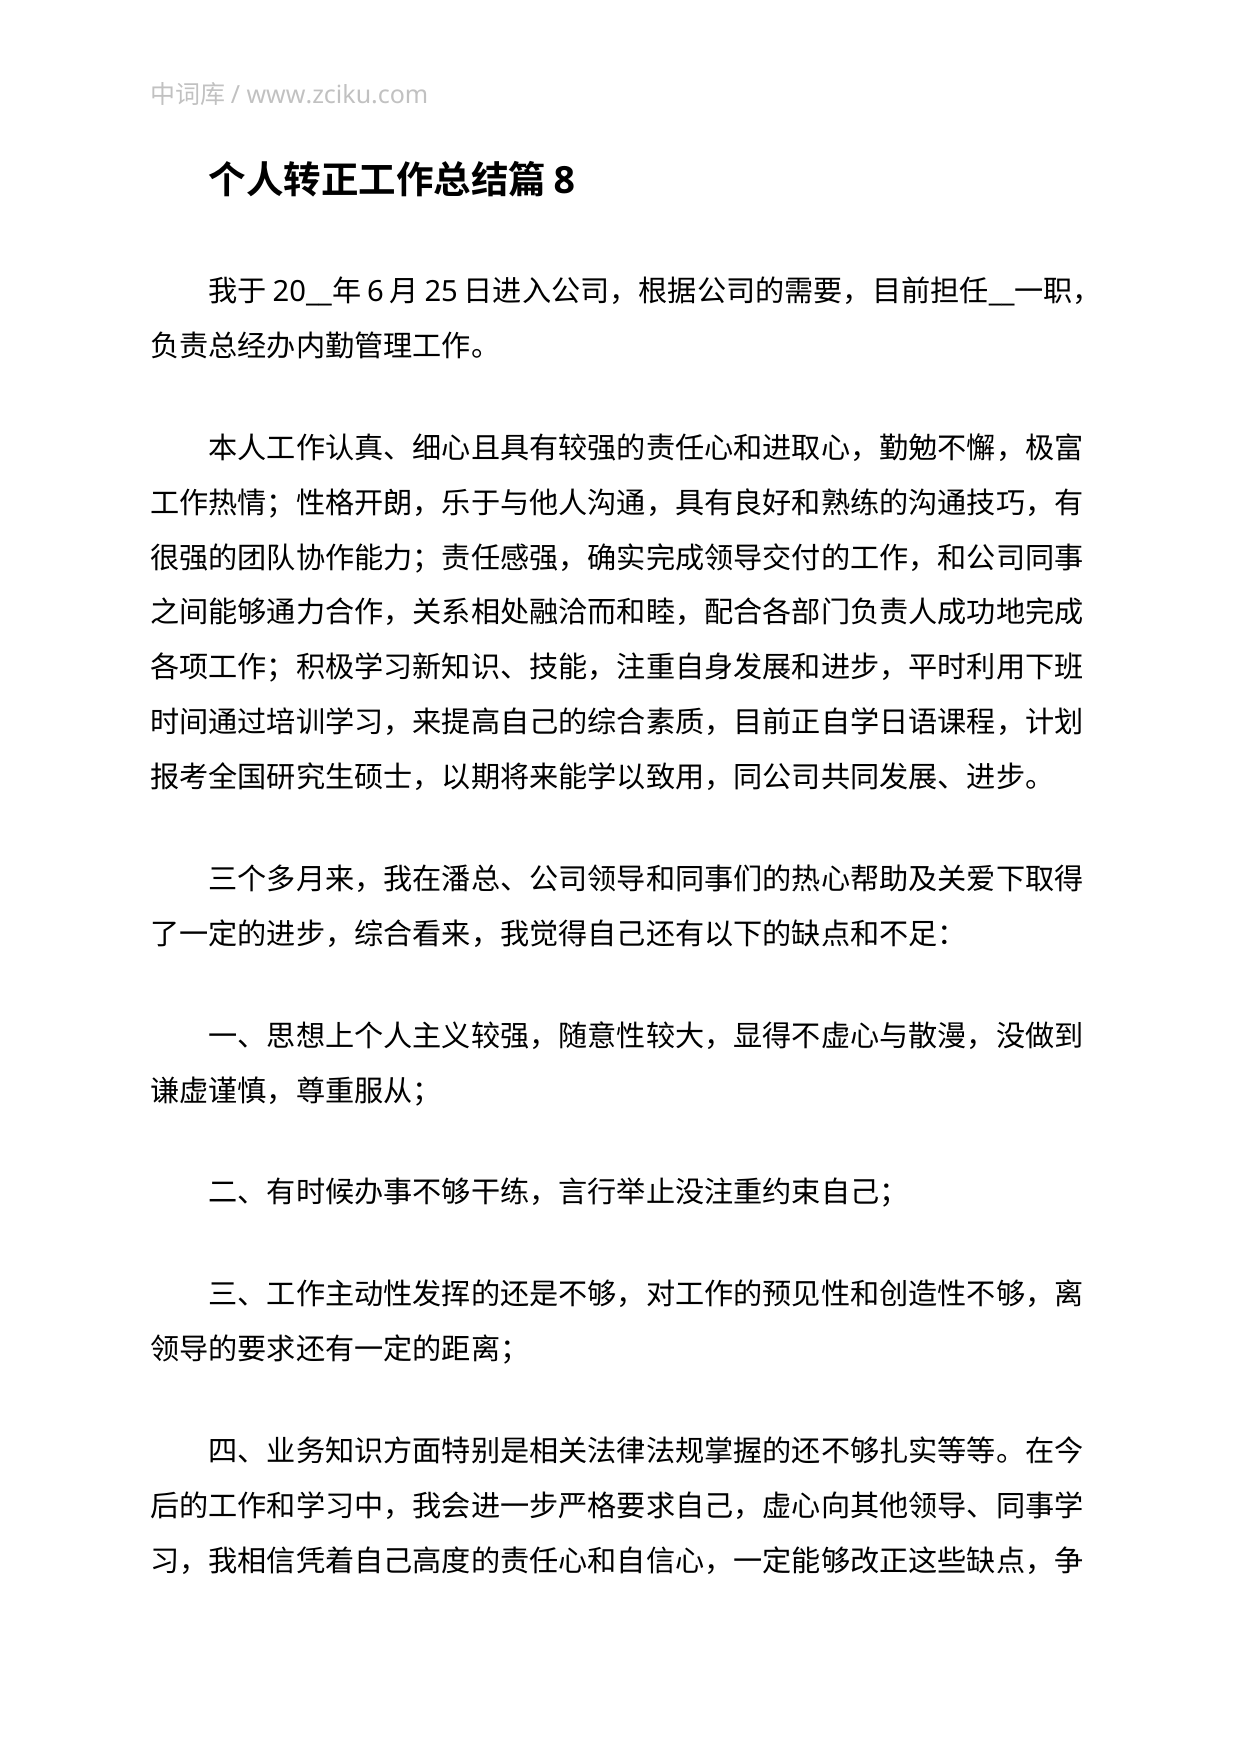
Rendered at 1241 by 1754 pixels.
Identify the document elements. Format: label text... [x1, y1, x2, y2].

text 三个多月来，我在潘总、公司领导和同事们的热心帮助及关爱下取得了一定的进步，综合看来，我觉得自己还有以下的缺点和不足： [150, 856, 1090, 953]
text 二、有时候办事不够干练，言行举止没注重约束自己； [150, 1169, 1090, 1211]
text 我于20__年6月25日进入公司，根据公司的需要，目前担任__一职，负责总经办内勤管理工作。 [150, 268, 1090, 365]
text 一、思想上个人主义较强，随意性较大，显得不虚心与散漫，没做到谦虚谨慎，尊重服从； [150, 1012, 1090, 1109]
text 三、工作主动性发挥的还是不够，对工作的预见性和创造性不够，离领导的要求还有一定的距离； [150, 1271, 1090, 1368]
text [150, 1427, 1090, 1579]
text 本人工作认真、细心且具有较强的责任心和进取心，勤勉不懈，极富工作热情；性格开朗，乐于与他人沟通，具有良好和熟练的沟通技巧，有很强的团队协作能力；责任感强，确实完成领导交付的工作，和公司同事之间能够通力合作，关系相处融洽而和睦，配合各部门负责人成功地完成各项工作；积极学习新知识、技能，注重自身发展和进步，平时利用下班时间通过培训学习，来提高自己的综合素质，目前正自学日语课程，计划报考全国研究生硕士，以期将来能学以致用，同公司共同发展、进步。 [150, 424, 1090, 796]
text 个人转正工作总结篇8 [150, 150, 1090, 204]
